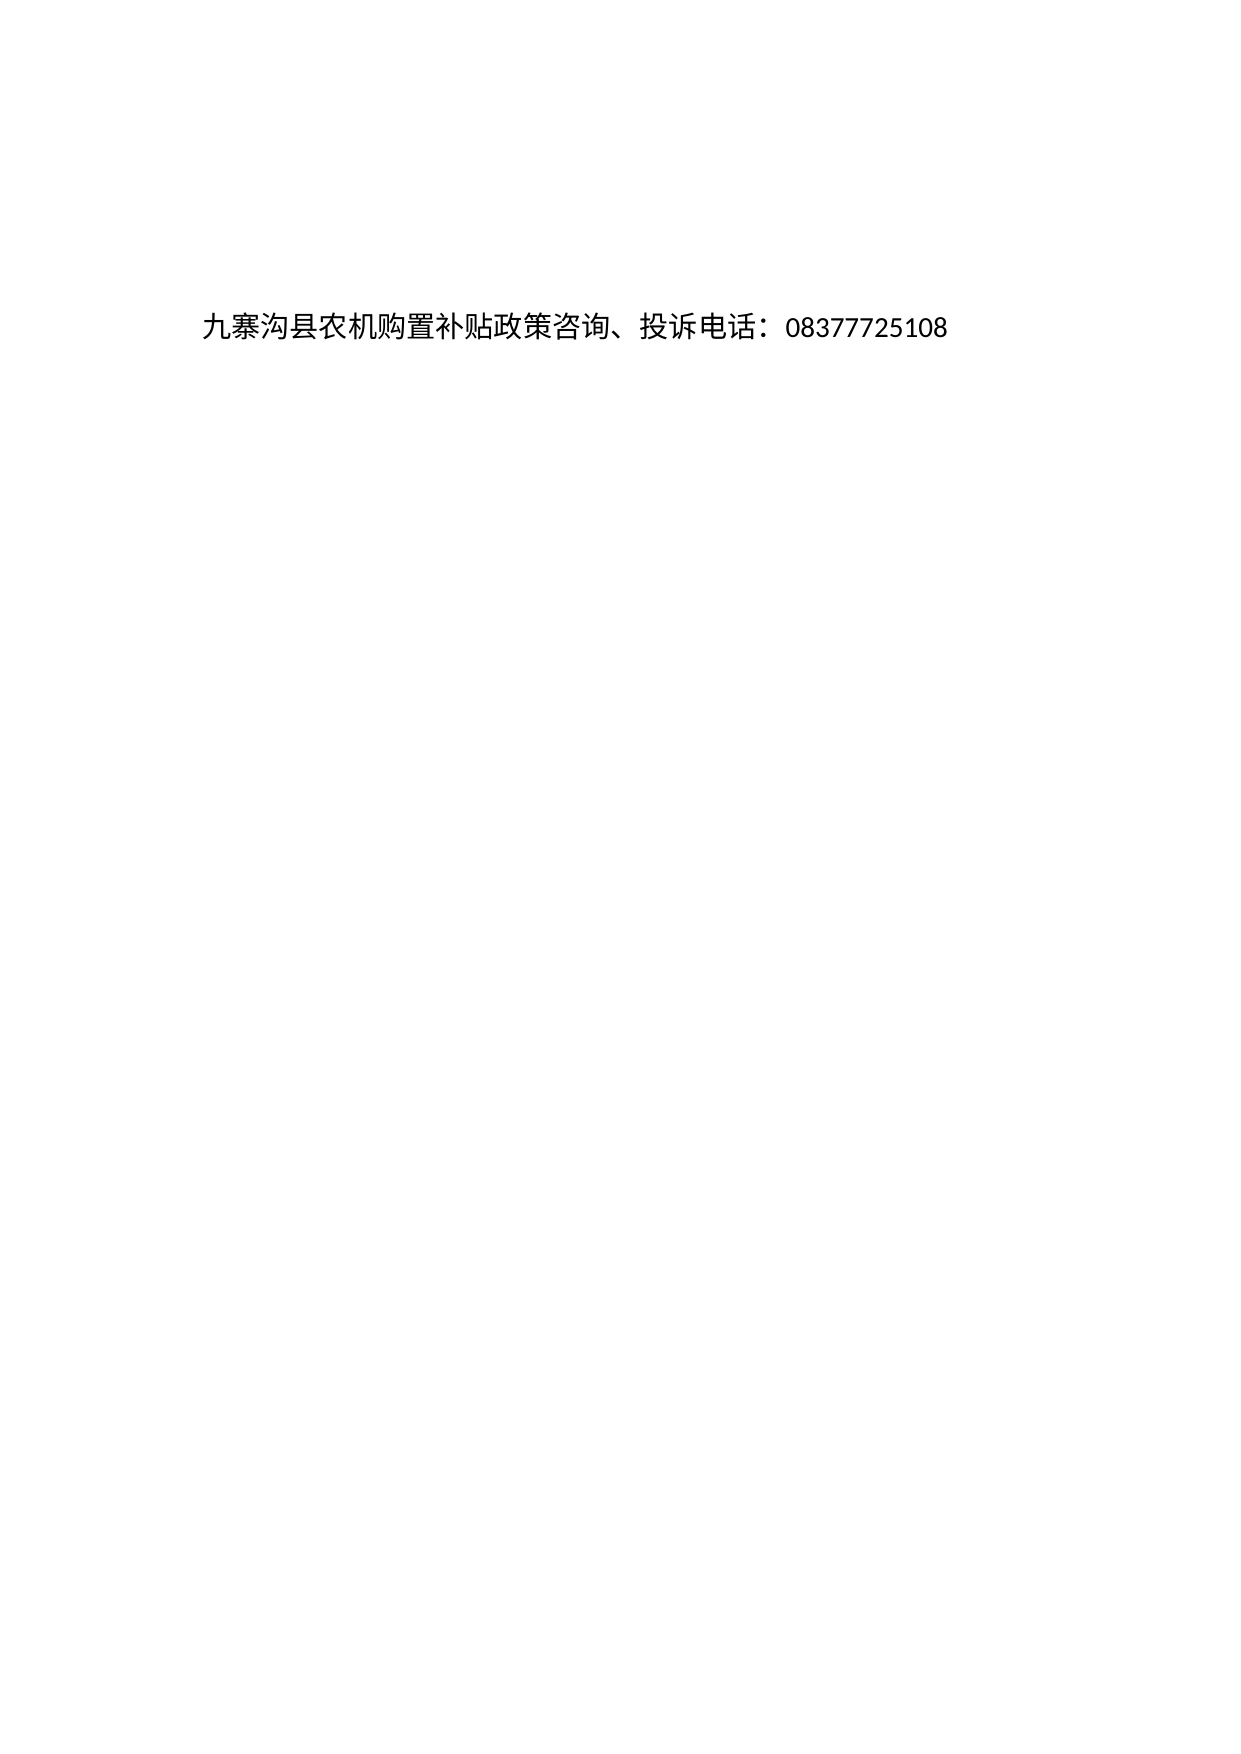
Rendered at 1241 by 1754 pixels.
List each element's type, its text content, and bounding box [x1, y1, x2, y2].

text 九寨沟县农机购置补贴政策咨询、投诉电话：08377725108 [187, 292, 1053, 357]
